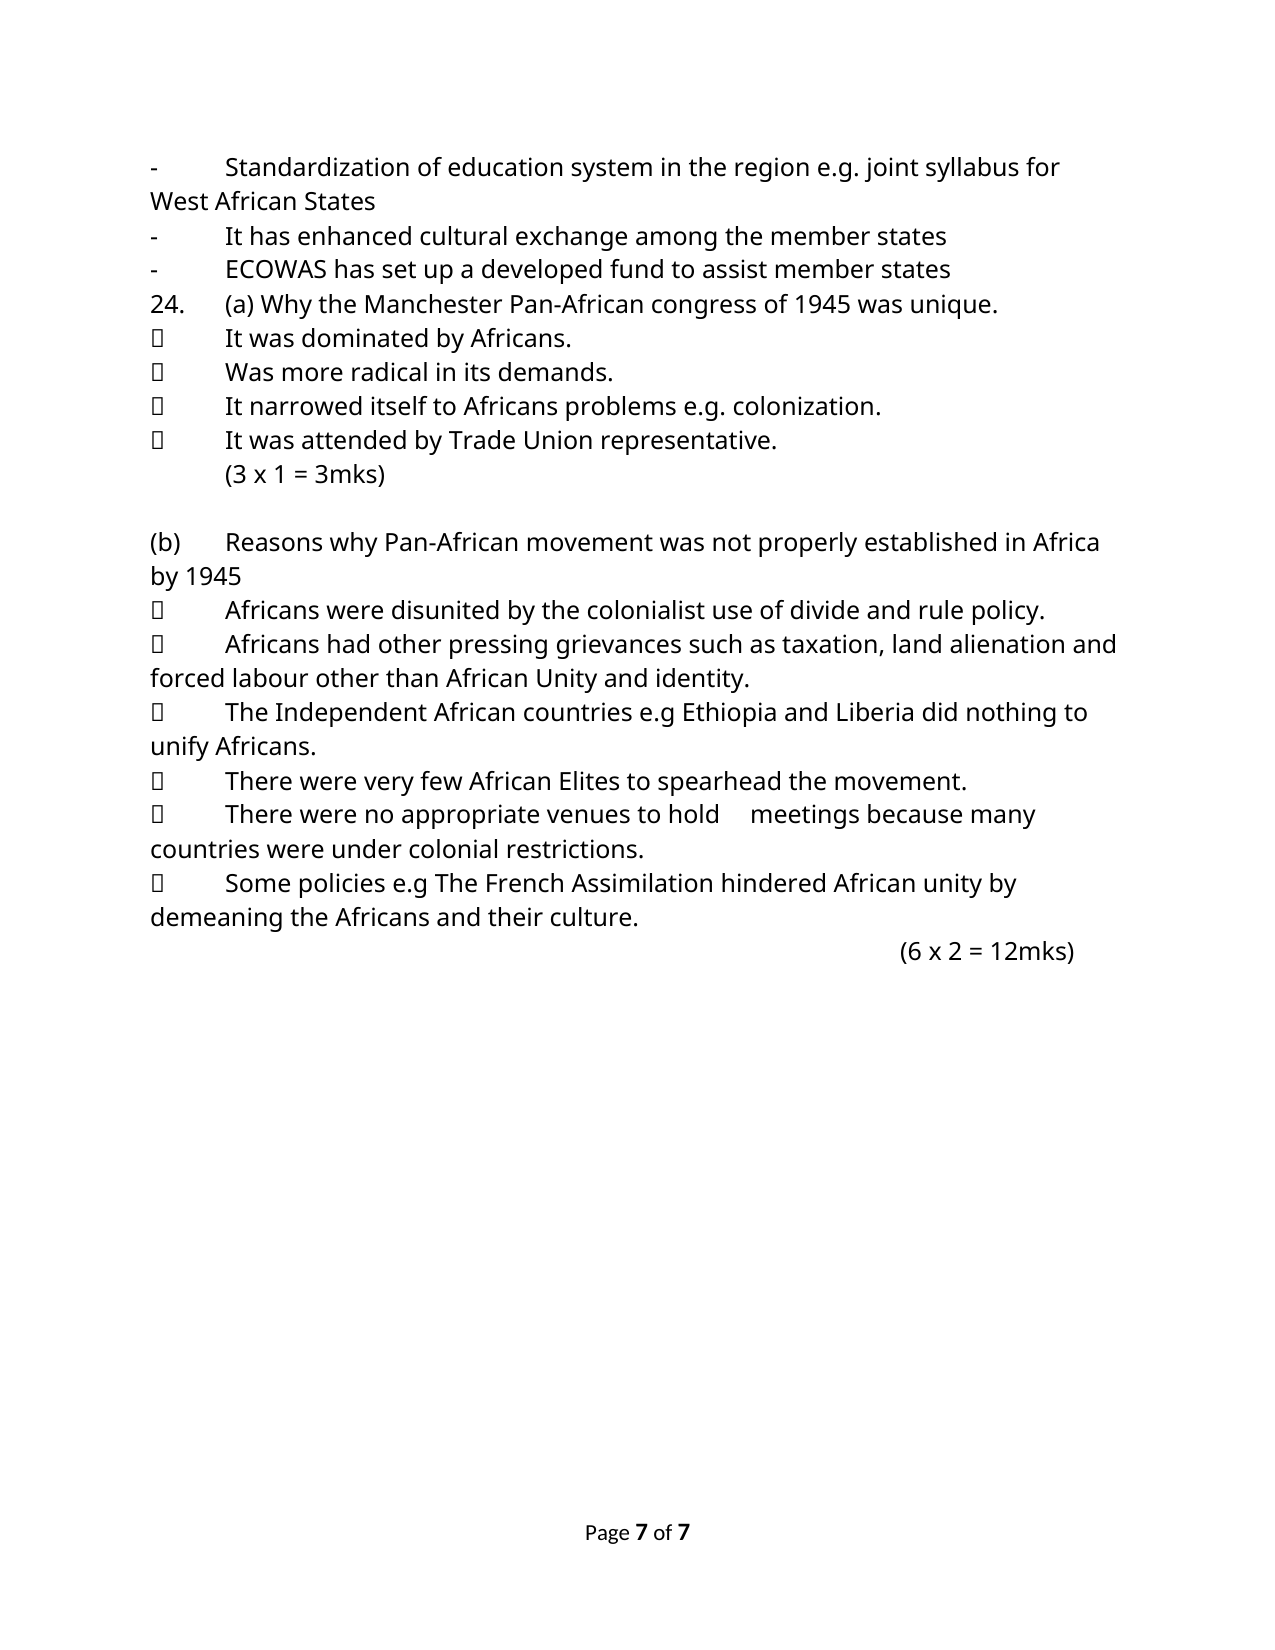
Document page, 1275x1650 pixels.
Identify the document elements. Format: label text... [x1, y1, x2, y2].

text  It was attended by Trade Union representative. (3 x 1 = 3mks) [150, 422, 1125, 491]
text - ECOWAS has set up a developed fund to assist member states [150, 252, 1125, 286]
text  Was more radical in its demands. [150, 354, 1125, 388]
text  There were very few African Elites to spearhead the movement. [150, 763, 1125, 797]
text (b) Reasons why Pan-African movement was not properly established in Africa by 1945 [150, 525, 1125, 593]
text  Africans were disunited by the colonialist use of divide and rule policy. [150, 593, 1125, 627]
text  Africans had other pressing grievances such as taxation, land alienation and forced labour other than African Unity and identity. [150, 627, 1125, 695]
text  There were no appropriate venues to hold meetings because many countries were under colonial restrictions. [150, 797, 1125, 865]
text - Standardization of education system in the region e.g. joint syllabus for West African States [150, 150, 1125, 218]
text  The Independent African countries e.g Ethiopia and Liberia did nothing to unify Africans. [150, 695, 1125, 763]
text (6 x 2 = 12mks) [150, 933, 1125, 967]
text  Some policies e.g The French Assimilation hindered African unity by demeaning the Africans and their culture. [150, 865, 1125, 933]
text 24. (a) Why the Manchester Pan-African congress of 1945 was unique. [150, 286, 1125, 320]
text  It was dominated by Africans. [150, 320, 1125, 354]
text - It has enhanced cultural exchange among the member states [150, 218, 1125, 252]
text  It narrowed itself to Africans problems e.g. colonization. [150, 388, 1125, 422]
